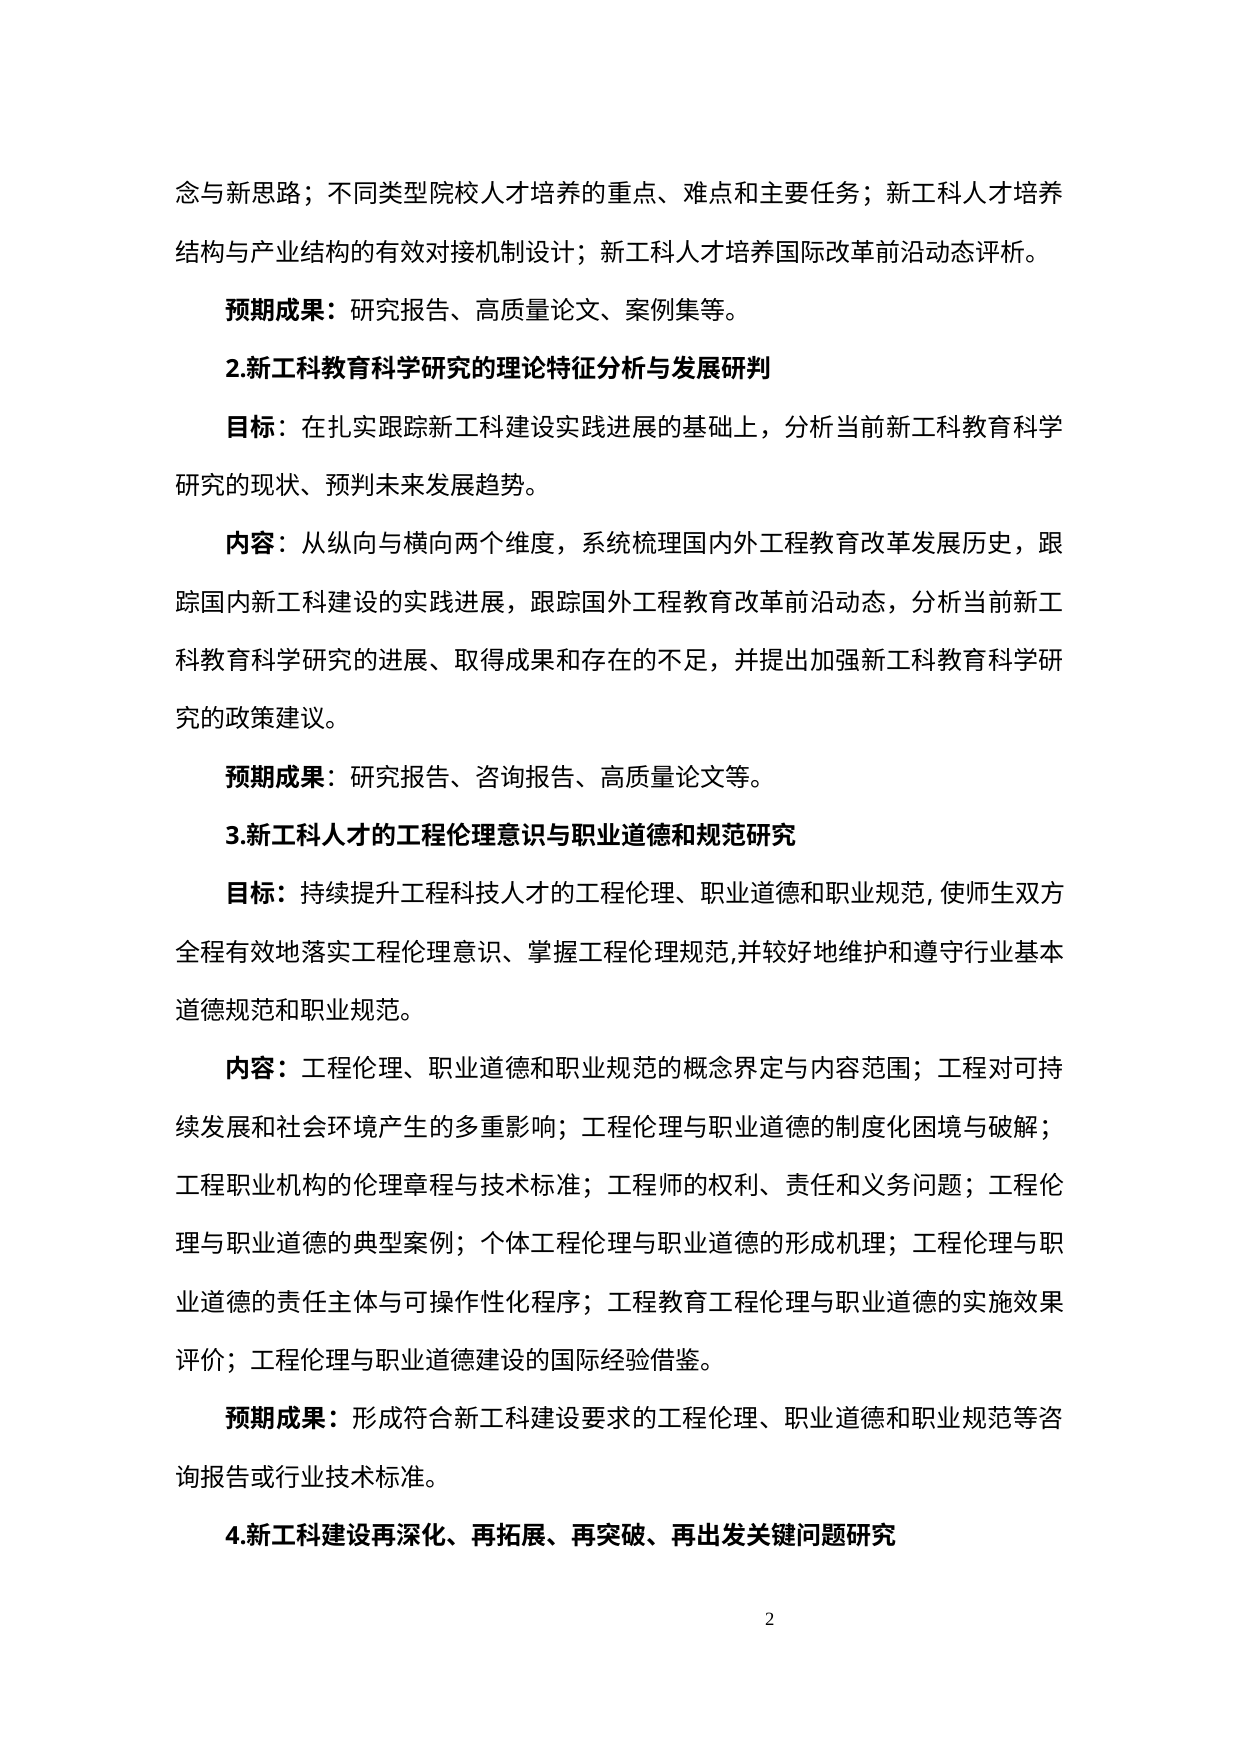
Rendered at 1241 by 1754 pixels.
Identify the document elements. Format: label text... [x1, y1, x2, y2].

text 4.新工科建设再深化、再拓展、再突破、再出发关键问题研究 [175, 1498, 1065, 1556]
text 2.新工科教育科学研究的理论特征分析与发展研判 [175, 331, 1065, 389]
text 预期成果：研究报告、咨询报告、高质量论文等。 [175, 739, 1065, 798]
text 内容：从纵向与横向两个维度，系统梳理国内外工程教育改革发展历史，跟踪国内新工科建设的实践进展，跟踪国外工程教育改革前沿动态，分析当前新工科教育科学研究的进展、取得成果和存在的不足，并提出加强新工科教育科学研究的政策建议。 [175, 506, 1065, 739]
text 目标：持续提升工程科技人才的工程伦理、职业道德和职业规范, 使师生双方全程有效地落实工程伦理意识、掌握工程伦理规范,并较好地维护和遵守行业基本道德规范和职业规范。 [175, 856, 1065, 1031]
text 预期成果：形成符合新工科建设要求的工程伦理、职业道德和职业规范等咨询报告或行业技术标准。 [175, 1381, 1065, 1498]
text 3.新工科人才的工程伦理意识与职业道德和规范研究 [175, 798, 1065, 856]
text 内容：工程伦理、职业道德和职业规范的概念界定与内容范围；工程对可持续发展和社会环境产生的多重影响；工程伦理与职业道德的制度化困境与破解；工程职业机构的伦理章程与技术标准；工程师的权利、责任和义务问题；工程伦理与职业道德的典型案例；个体工程伦理与职业道德的形成机理；工程伦理与职业道德的责任主体与可操作性化程序；工程教育工程伦理与职业道德的实施效果评价；工程伦理与职业道德建设的国际经验借鉴。 [175, 1031, 1065, 1381]
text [175, 156, 1065, 273]
text 目标：在扎实跟踪新工科建设实践进展的基础上，分析当前新工科教育科学研究的现状、预判未来发展趋势。 [175, 389, 1065, 506]
text 预期成果：研究报告、高质量论文、案例集等。 [175, 273, 1065, 331]
